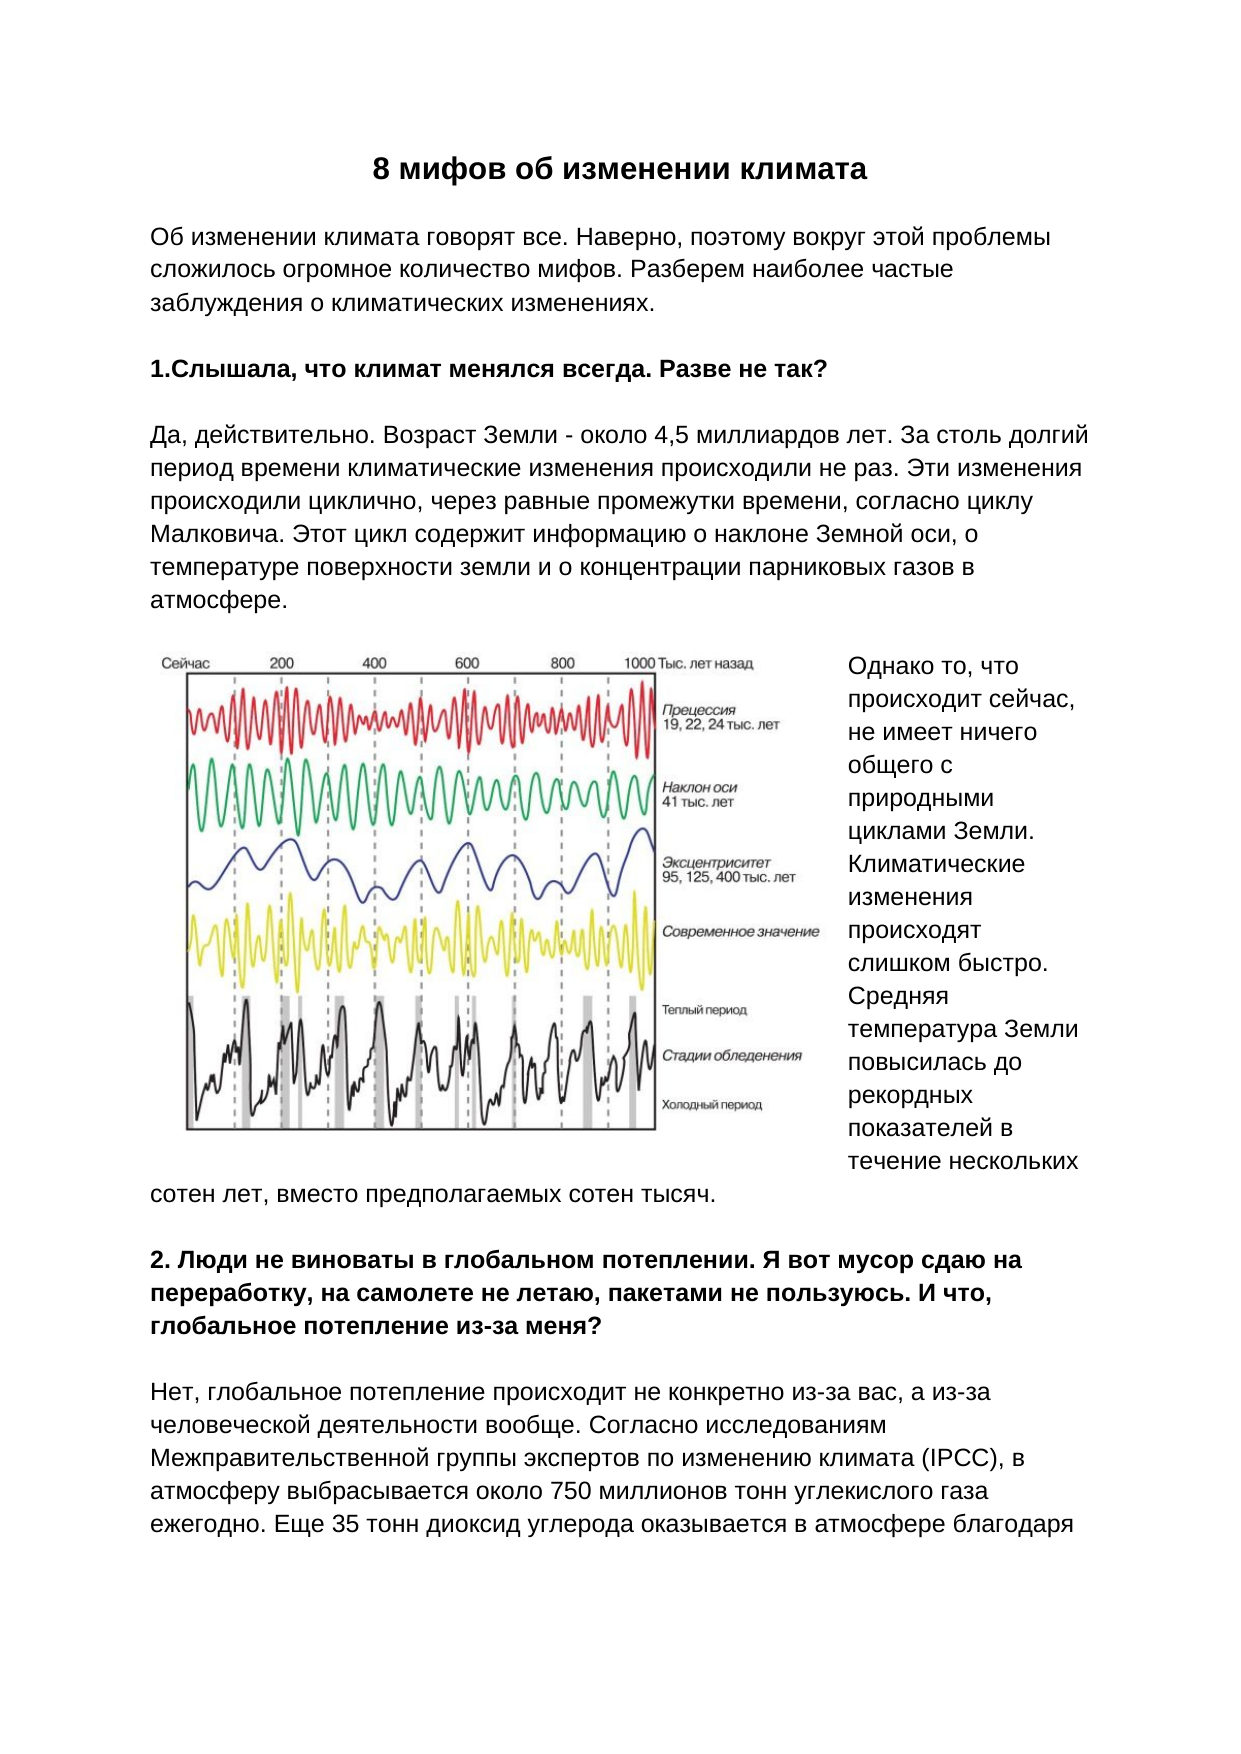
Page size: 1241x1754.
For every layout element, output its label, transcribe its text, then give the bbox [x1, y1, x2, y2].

text Да, действительно. Возраст Земли - около 4,5 миллиардов лет. За столь долгий период времени климатические изменения происходили не раз. Эти изменения происходили циклично, через равные промежутки времени, согласно циклу Малковича. Этот цикл содержит информацию о наклоне Земной оси, о температуре поверхности земли и о концентрации парниковых газов в атмосфере. [150, 419, 1090, 613]
text Об изменении климата говорят все. Наверно, поэтому вокруг этой проблемы сложилось огромное количество мифов. Разберем наиболее частые заблуждения о климатических изменениях. [150, 221, 1090, 316]
text 8 мифов об изменении климата [150, 150, 1090, 186]
picture [159, 651, 829, 1131]
text 1.Слышала, что климат менялся всегда. Разве не так? [150, 353, 1090, 382]
text 2. Люди не виноваты в глобальном потеплении. Я вот мусор сдаю на переработку, на самолете не летаю, пакетами не пользуюсь. И что, глобальное потепление из-за меня? [150, 1245, 1090, 1340]
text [150, 1377, 1090, 1538]
